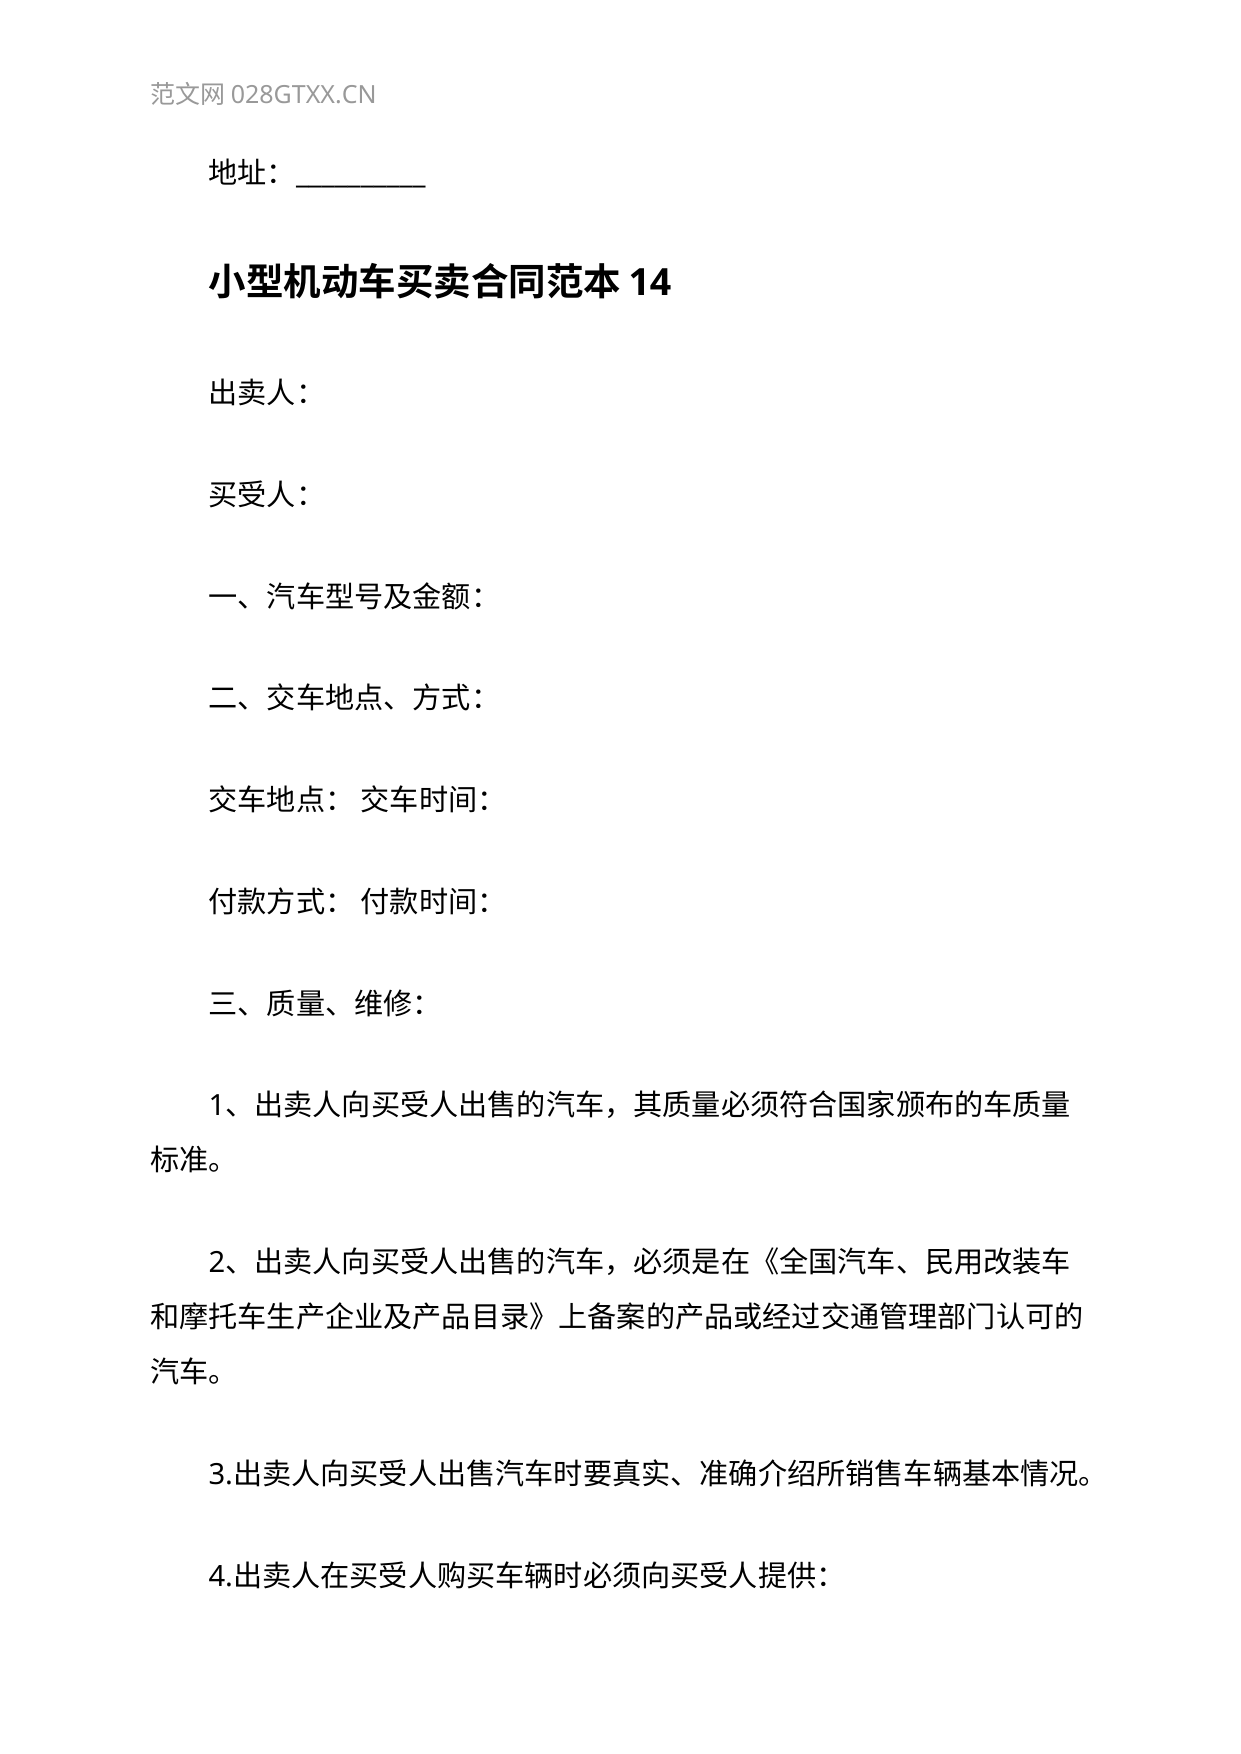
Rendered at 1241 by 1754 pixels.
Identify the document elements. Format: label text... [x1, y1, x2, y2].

text 小型机动车买卖合同范本14 [150, 252, 1090, 306]
text 1、出卖人向买受人出售的汽车，其质量必须符合国家颁布的车质量标准。 [150, 1082, 1090, 1179]
text 三、质量、维修： [150, 980, 1090, 1022]
text 4.出卖人在买受人购买车辆时必须向买受人提供： [150, 1552, 1090, 1595]
text 3.出卖人向买受人出售汽车时要真实、准确介绍所销售车辆基本情况。 [150, 1450, 1090, 1493]
text 买受人： [150, 471, 1090, 514]
text 2、出卖人向买受人出售的汽车，必须是在《全国汽车、民用改装车和摩托车生产企业及产品目录》上备案的产品或经过交通管理部门认可的汽车。 [150, 1239, 1090, 1391]
text 出卖人： [150, 369, 1090, 412]
text 付款方式： 付款时间： [150, 878, 1090, 921]
text 地址：__________ [150, 150, 1090, 192]
text 一、汽车型号及金额： [150, 573, 1090, 615]
text 交车地点： 交车时间： [150, 777, 1090, 819]
text 二、交车地点、方式： [150, 675, 1090, 717]
